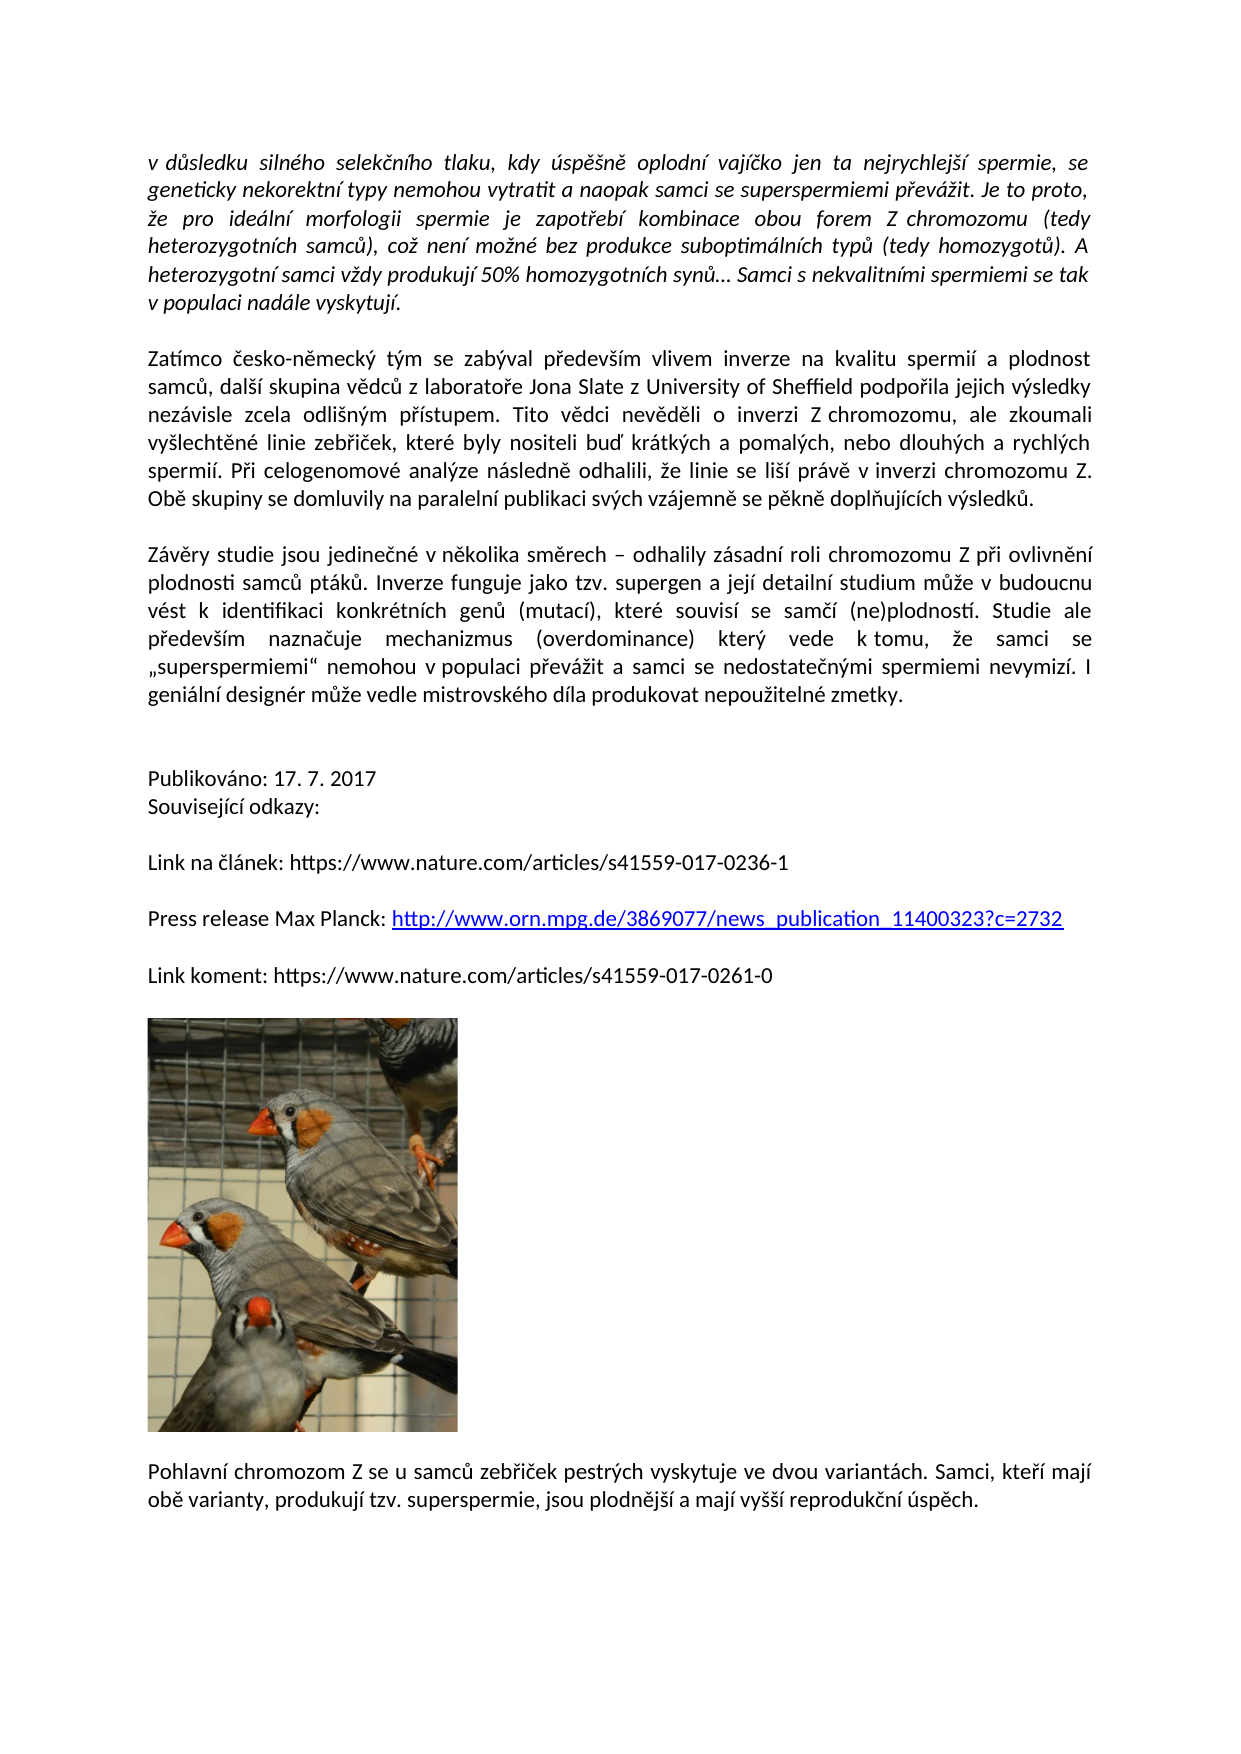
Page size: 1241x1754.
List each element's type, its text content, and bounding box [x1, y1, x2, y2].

text Publikováno: 17. 7. 2017 [148, 764, 1093, 792]
text Link na článek: https://www.nature.com/articles/s41559-017-0236-1 [148, 848, 1093, 876]
text Závěry studie jsou jedinečné v několika směrech – odhalily zásadní roli chromozomu Z při ovlivnění plodnosti samců ptáků. Inverze funguje jako tzv. supergen a její detailní studium může v budoucnu vést k identifikaci konkrétních genů (mutací), které souvisí se samčí (ne)plodností. Studie ale především naznačuje mechanizmus (overdominance) který vede k tomu, že samci se „superspermiemi“ nemohou v populaci převážit a samci se nedostatečnými spermiemi nevymizí. I geniální designér může vedle mistrovského díla produkovat nepoužitelné zmetky. [148, 540, 1093, 708]
text Link koment: https://www.nature.com/articles/s41559-017-0261-0 [148, 961, 1093, 989]
picture [147, 1018, 458, 1432]
text Press release Max Planck: http://www.orn.mpg.de/3869077/news_publication_11400323?c=2732 [148, 904, 1093, 932]
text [148, 148, 1093, 316]
text Pohlavní chromozom Z se u samců zebřiček pestrých vyskytuje ve dvou variantách. Samci, kteří mají obě varianty, produkují tzv. superspermie, jsou plodnější a mají vyšší reprodukční úspěch. [148, 1457, 1093, 1513]
text Zatímco česko-německý tým se zabýval především vlivem inverze na kvalitu spermií a plodnost samců, další skupina vědců z laboratoře Jona Slate z University of Sheffield podpořila jejich výsledky nezávisle zcela odlišným přístupem. Tito vědci nevěděli o inverzi Z chromozomu, ale zkoumali vyšlechtěné linie zebřiček, které byly nositeli buď krátkých a pomalých, nebo dlouhých a rychlých spermií. Při celogenomové analýze následně odhalili, že linie se liší právě v inverzi chromozomu Z. Obě skupiny se domluvily na paralelní publikaci svých vzájemně se pěkně doplňujících výsledků. [148, 344, 1093, 512]
text Související odkazy: [148, 792, 1093, 820]
